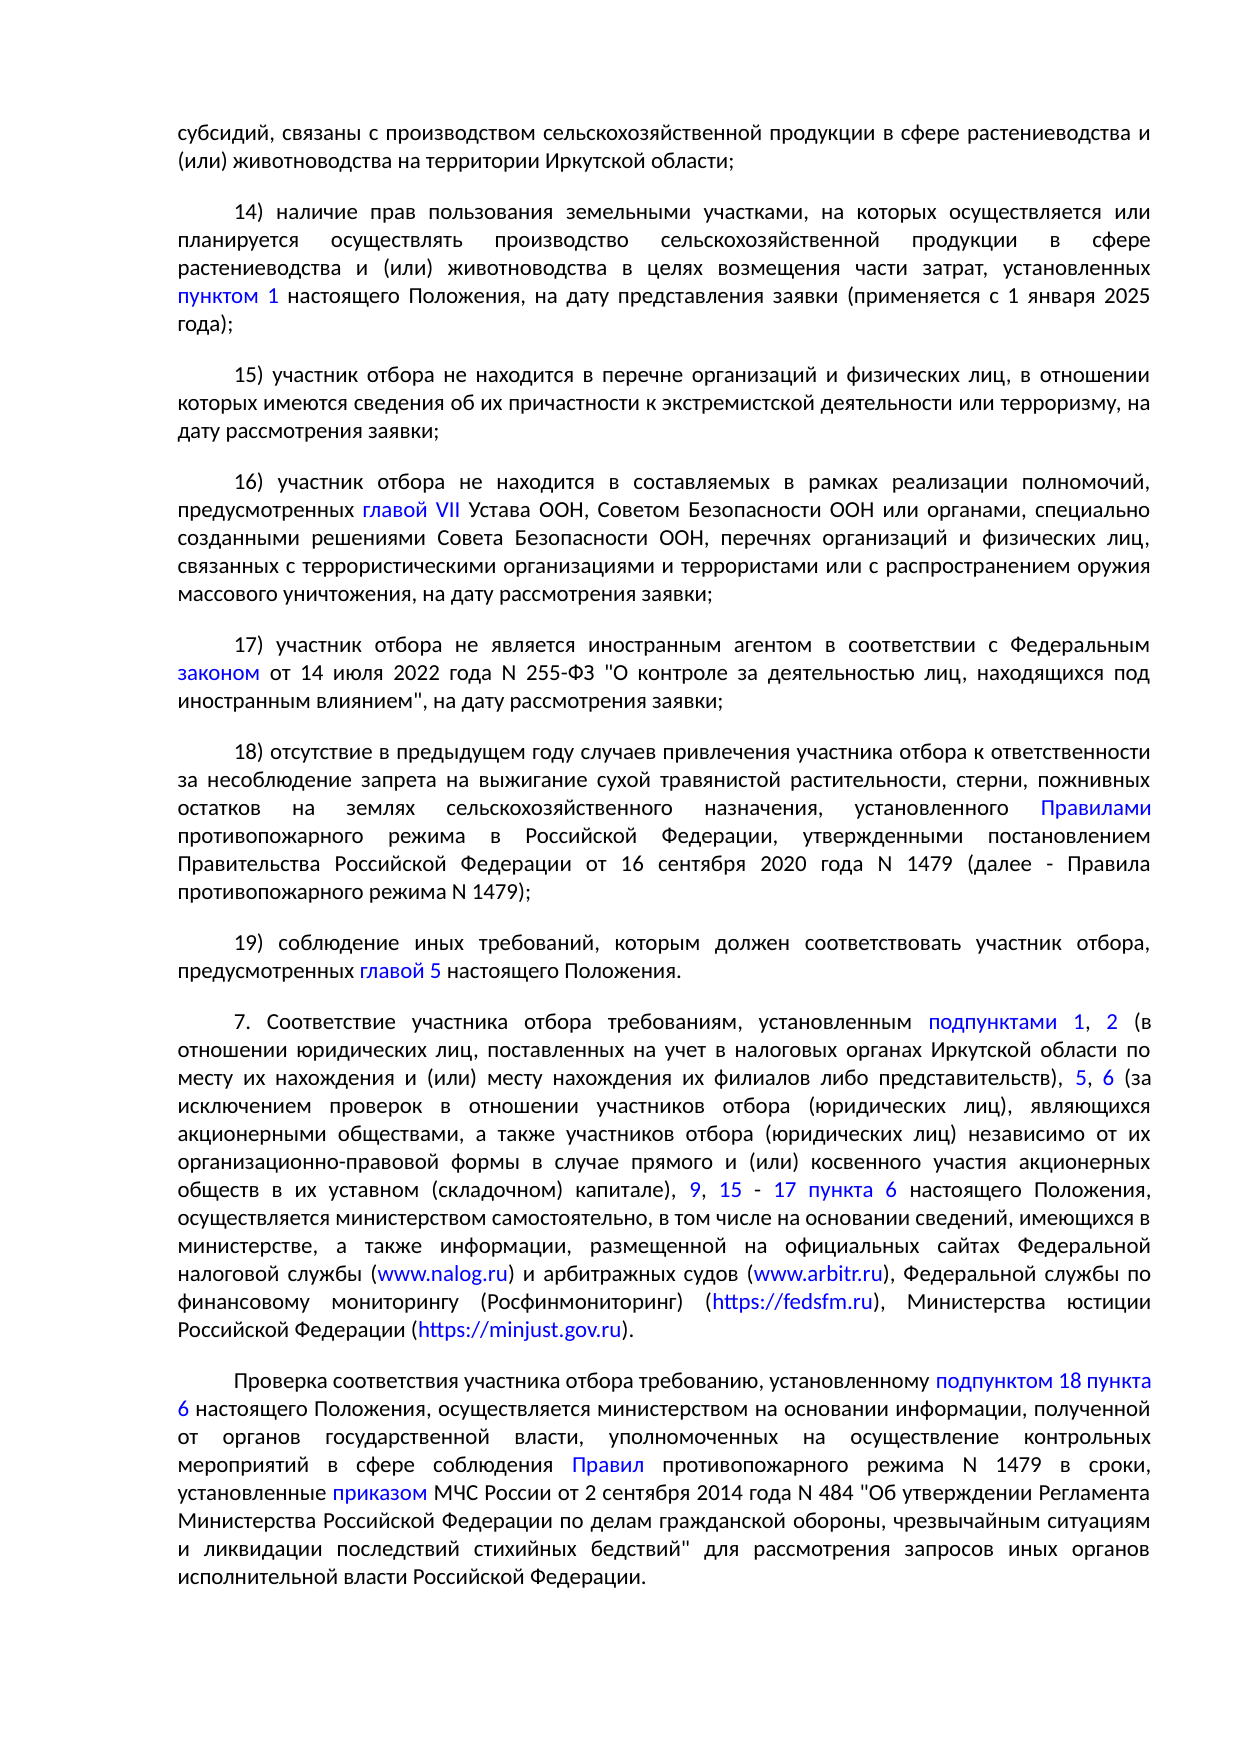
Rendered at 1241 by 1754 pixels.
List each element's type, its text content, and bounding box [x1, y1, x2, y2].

text 15) участник отбора не находится в перечне организаций и физических лиц, в отношении которых имеются сведения об их причастности к экстремистской деятельности или терроризму, на дату рассмотрения заявки; [177, 360, 1152, 444]
text 18) отсутствие в предыдущем году случаев привлечения участника отбора к ответственности за несоблюдение запрета на выжигание сухой травянистой растительности, стерни, пожнивных остатков на землях сельскохозяйственного назначения, установленного Правилами противопожарного режима в Российской Федерации, утвержденными постановлением Правительства Российской Федерации от 16 сентября 2020 года N 1479 (далее - Правила противопожарного режима N 1479); [177, 737, 1152, 905]
text 7. Соответствие участника отбора требованиям, установленным подпунктами 1, 2 (в отношении юридических лиц, поставленных на учет в налоговых органах Иркутской области по месту их нахождения и (или) месту нахождения их филиалов либо представительств), 5, 6 (за исключением проверок в отношении участников отбора (юридических лиц), являющихся акционерными обществами, а также участников отбора (юридических лиц) независимо от их организационно-правовой формы в случае прямого и (или) косвенного участия акционерных обществ в их уставном (складочном) капитале), 9, 15 - 17 пункта 6 настоящего Положения, осуществляется министерством самостоятельно, в том числе на основании сведений, имеющихся в министерстве, а также информации, размещенной на официальных сайтах Федеральной налоговой службы (www.nalog.ru) и арбитражных судов (www.arbitr.ru), Федеральной службы по финансовому мониторингу (Росфинмониторинг) (https://fedsfm.ru), Министерства юстиции Российской Федерации (https://minjust.gov.ru). [177, 1007, 1152, 1343]
text 19) соблюдение иных требований, которым должен соответствовать участник отбора, предусмотренных главой 5 настоящего Положения. [177, 928, 1152, 984]
text 14) наличие прав пользования земельными участками, на которых осуществляется или планируется осуществлять производство сельскохозяйственной продукции в сфере растениеводства и (или) животноводства в целях возмещения части затрат, установленных пунктом 1 настоящего Положения, на дату представления заявки (применяется с 1 января 2025 года); [177, 197, 1152, 337]
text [177, 118, 1152, 174]
text Проверка соответствия участника отбора требованию, установленному подпунктом 18 пункта 6 настоящего Положения, осуществляется министерством на основании информации, полученной от органов государственной власти, уполномоченных на осуществление контрольных мероприятий в сфере соблюдения Правил противопожарного режима N 1479 в сроки, установленные приказом МЧС России от 2 сентября 2014 года N 484 "Об утверждении Регламента Министерства Российской Федерации по делам гражданской обороны, чрезвычайным ситуациям и ликвидации последствий стихийных бедствий" для рассмотрения запросов иных органов исполнительной власти Российской Федерации. [177, 1366, 1152, 1590]
text 17) участник отбора не является иностранным агентом в соответствии с Федеральным законом от 14 июля 2022 года N 255-ФЗ "О контроле за деятельностью лиц, находящихся под иностранным влиянием", на дату рассмотрения заявки; [177, 630, 1152, 714]
text 16) участник отбора не находится в составляемых в рамках реализации полномочий, предусмотренных главой VII Устава ООН, Советом Безопасности ООН или органами, специально созданными решениями Совета Безопасности ООН, перечнях организаций и физических лиц, связанных с террористическими организациями и террористами или с распространением оружия массового уничтожения, на дату рассмотрения заявки; [177, 467, 1152, 607]
